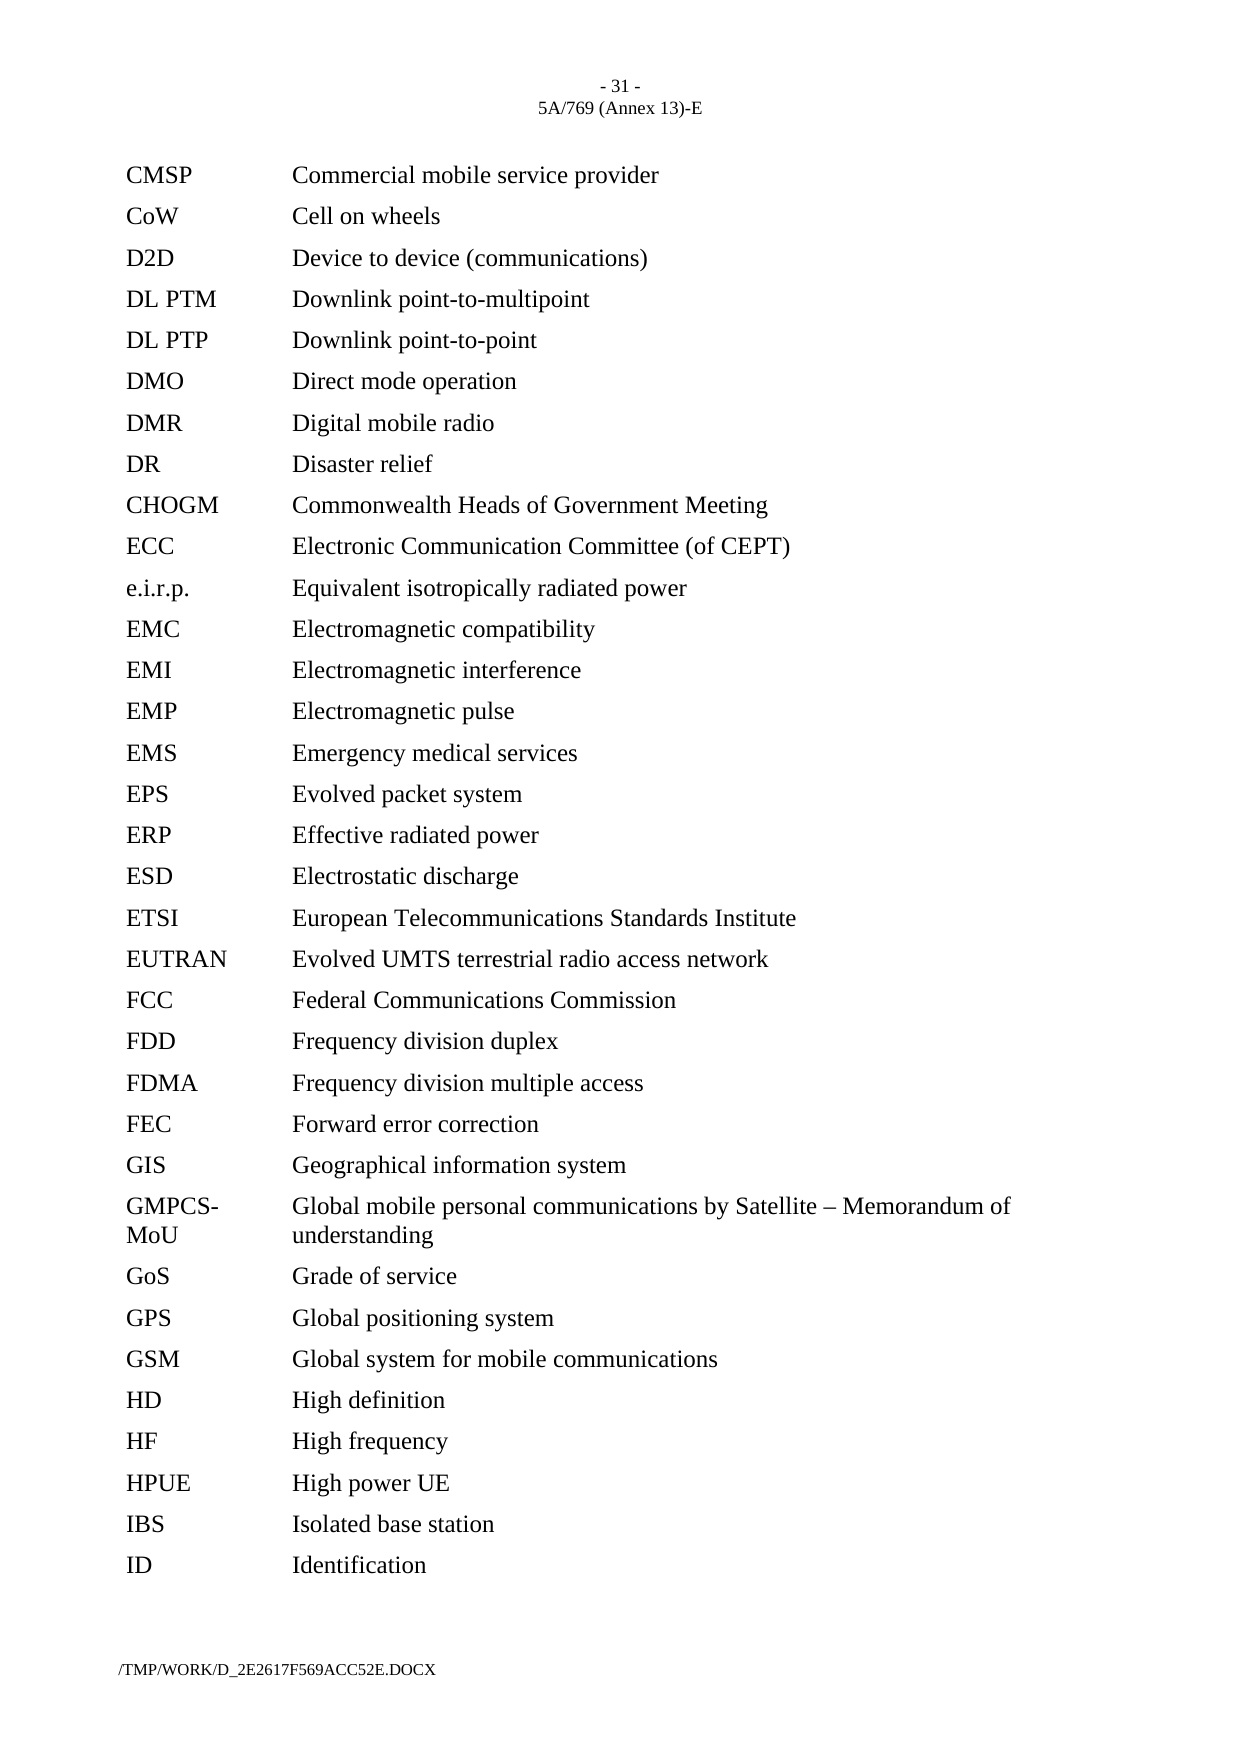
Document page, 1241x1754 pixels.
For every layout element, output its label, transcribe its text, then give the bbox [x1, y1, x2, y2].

table_cell Equivalent isotropically radiated power [281, 560, 1106, 601]
table_cell ECC [115, 519, 281, 560]
table_cell DMR [115, 395, 281, 436]
table_cell e.i.r.p. [115, 560, 281, 601]
table_cell Electronic Communication Committee (of CEPT) [281, 519, 1106, 560]
table_cell GIS [115, 1138, 281, 1179]
table_cell DL PTP [115, 313, 281, 354]
table_cell Evolved UMTS terrestrial radio access network [281, 931, 1106, 973]
table_cell Global mobile personal communications by Satellite – Memorandum of understanding [281, 1179, 1106, 1249]
table_cell Electromagnetic pulse [281, 684, 1106, 725]
table_cell Forward error correction [281, 1096, 1106, 1138]
table_cell Electromagnetic compatibility [281, 601, 1106, 643]
table_cell Global system for mobile communications [281, 1331, 1106, 1373]
table_cell FDMA [115, 1055, 281, 1096]
table_cell Cell on wheels [281, 189, 1106, 230]
table_cell Electrostatic discharge [281, 849, 1106, 890]
table_cell Digital mobile radio [281, 395, 1106, 436]
table_cell Commercial mobile service provider [281, 148, 1106, 189]
table_cell EMP [115, 684, 281, 725]
table_cell Grade of service [281, 1249, 1106, 1290]
table_cell ID [115, 1538, 281, 1579]
table_cell High definition [281, 1373, 1106, 1414]
table_cell EUTRAN [115, 931, 281, 973]
table_cell Evolved packet system [281, 766, 1106, 808]
table_cell ESD [115, 849, 281, 890]
table_cell High frequency [281, 1414, 1106, 1455]
table_cell DL PTM [115, 271, 281, 313]
table_cell Effective radiated power [281, 808, 1106, 849]
table_cell Downlink point-to-point [281, 313, 1106, 354]
table_cell European Telecommunications Standards Institute [281, 890, 1106, 931]
table_cell DR [115, 436, 281, 478]
table_cell Downlink point-to-multipoint [281, 271, 1106, 313]
table_cell HPUE [115, 1455, 281, 1496]
table_cell GSM [115, 1331, 281, 1373]
table_cell Direct mode operation [281, 354, 1106, 395]
table_cell HF [115, 1414, 281, 1455]
table_cell Federal Communications Commission [281, 973, 1106, 1014]
table_cell EMI [115, 643, 281, 684]
table_cell GoS [115, 1249, 281, 1290]
table_cell D2D [115, 230, 281, 271]
table_cell CHOGM [115, 478, 281, 519]
table_cell Electromagnetic interference [281, 643, 1106, 684]
table_cell Identification [281, 1538, 1106, 1579]
table_cell Geographical information system [281, 1138, 1106, 1179]
table_cell EMC [115, 601, 281, 643]
table_cell Commonwealth Heads of Government Meeting [281, 478, 1106, 519]
table_cell Isolated base station [281, 1496, 1106, 1538]
table_cell High power UE [281, 1455, 1106, 1496]
table_cell GMPCS-MoU [115, 1179, 281, 1249]
table_cell Global positioning system [281, 1290, 1106, 1331]
table_cell DMO [115, 354, 281, 395]
table_cell IBS [115, 1496, 281, 1538]
table_cell CMSP [115, 148, 281, 189]
table_cell ERP [115, 808, 281, 849]
table_cell FCC [115, 973, 281, 1014]
table_cell ETSI [115, 890, 281, 931]
table_cell Frequency division multiple access [281, 1055, 1106, 1096]
table_cell FEC [115, 1096, 281, 1138]
table_cell FDD [115, 1014, 281, 1055]
table_cell Frequency division duplex [281, 1014, 1106, 1055]
table_cell Device to device (communications) [281, 230, 1106, 271]
table_cell EMS [115, 725, 281, 766]
table_cell EPS [115, 766, 281, 808]
table_cell GPS [115, 1290, 281, 1331]
table_cell Disaster relief [281, 436, 1106, 478]
table_cell CoW [115, 189, 281, 230]
table_cell Emergency medical services [281, 725, 1106, 766]
table_cell HD [115, 1373, 281, 1414]
